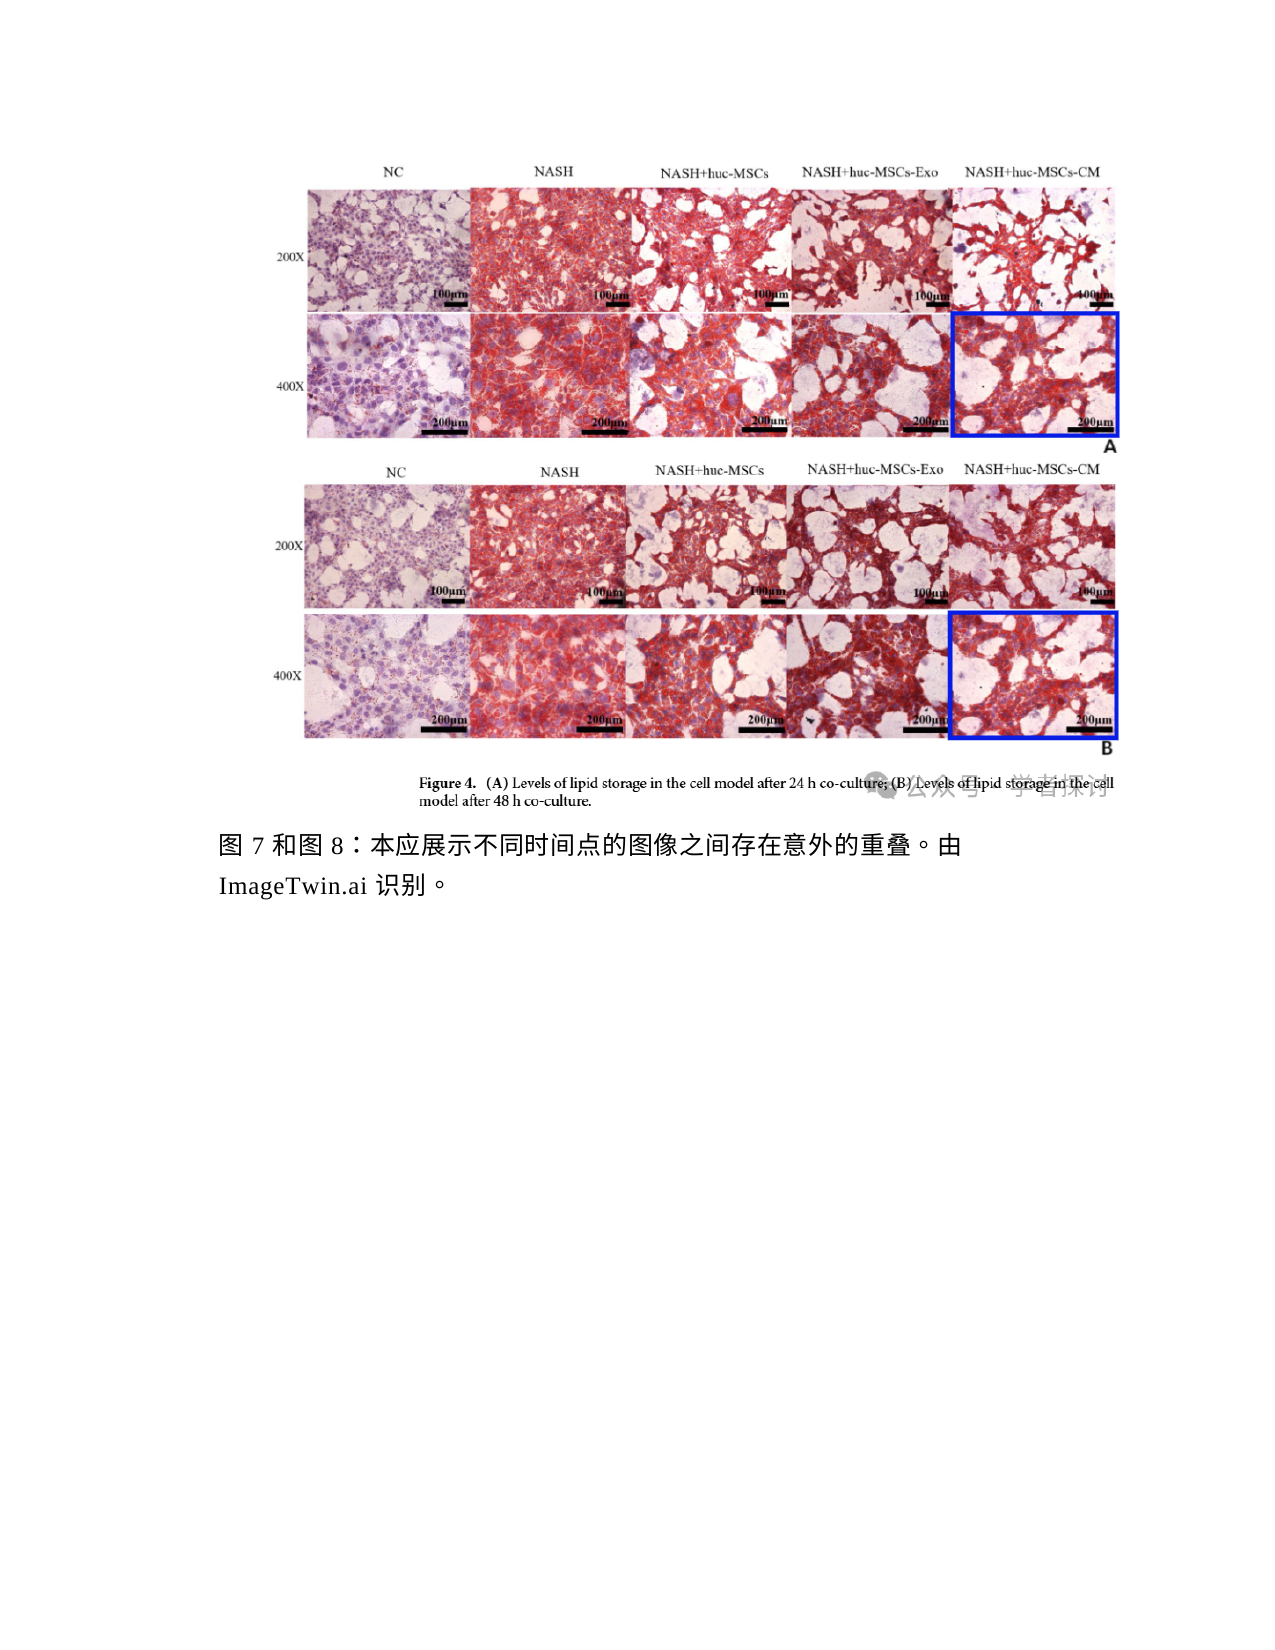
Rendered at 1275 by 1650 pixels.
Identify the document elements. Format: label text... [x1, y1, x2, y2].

text 图 7 和图 8：本应展示不同时间点的图像之间存在意外的重叠。由 ImageTwin.ai 识别。 [219, 821, 1056, 901]
picture [237, 150, 1138, 822]
